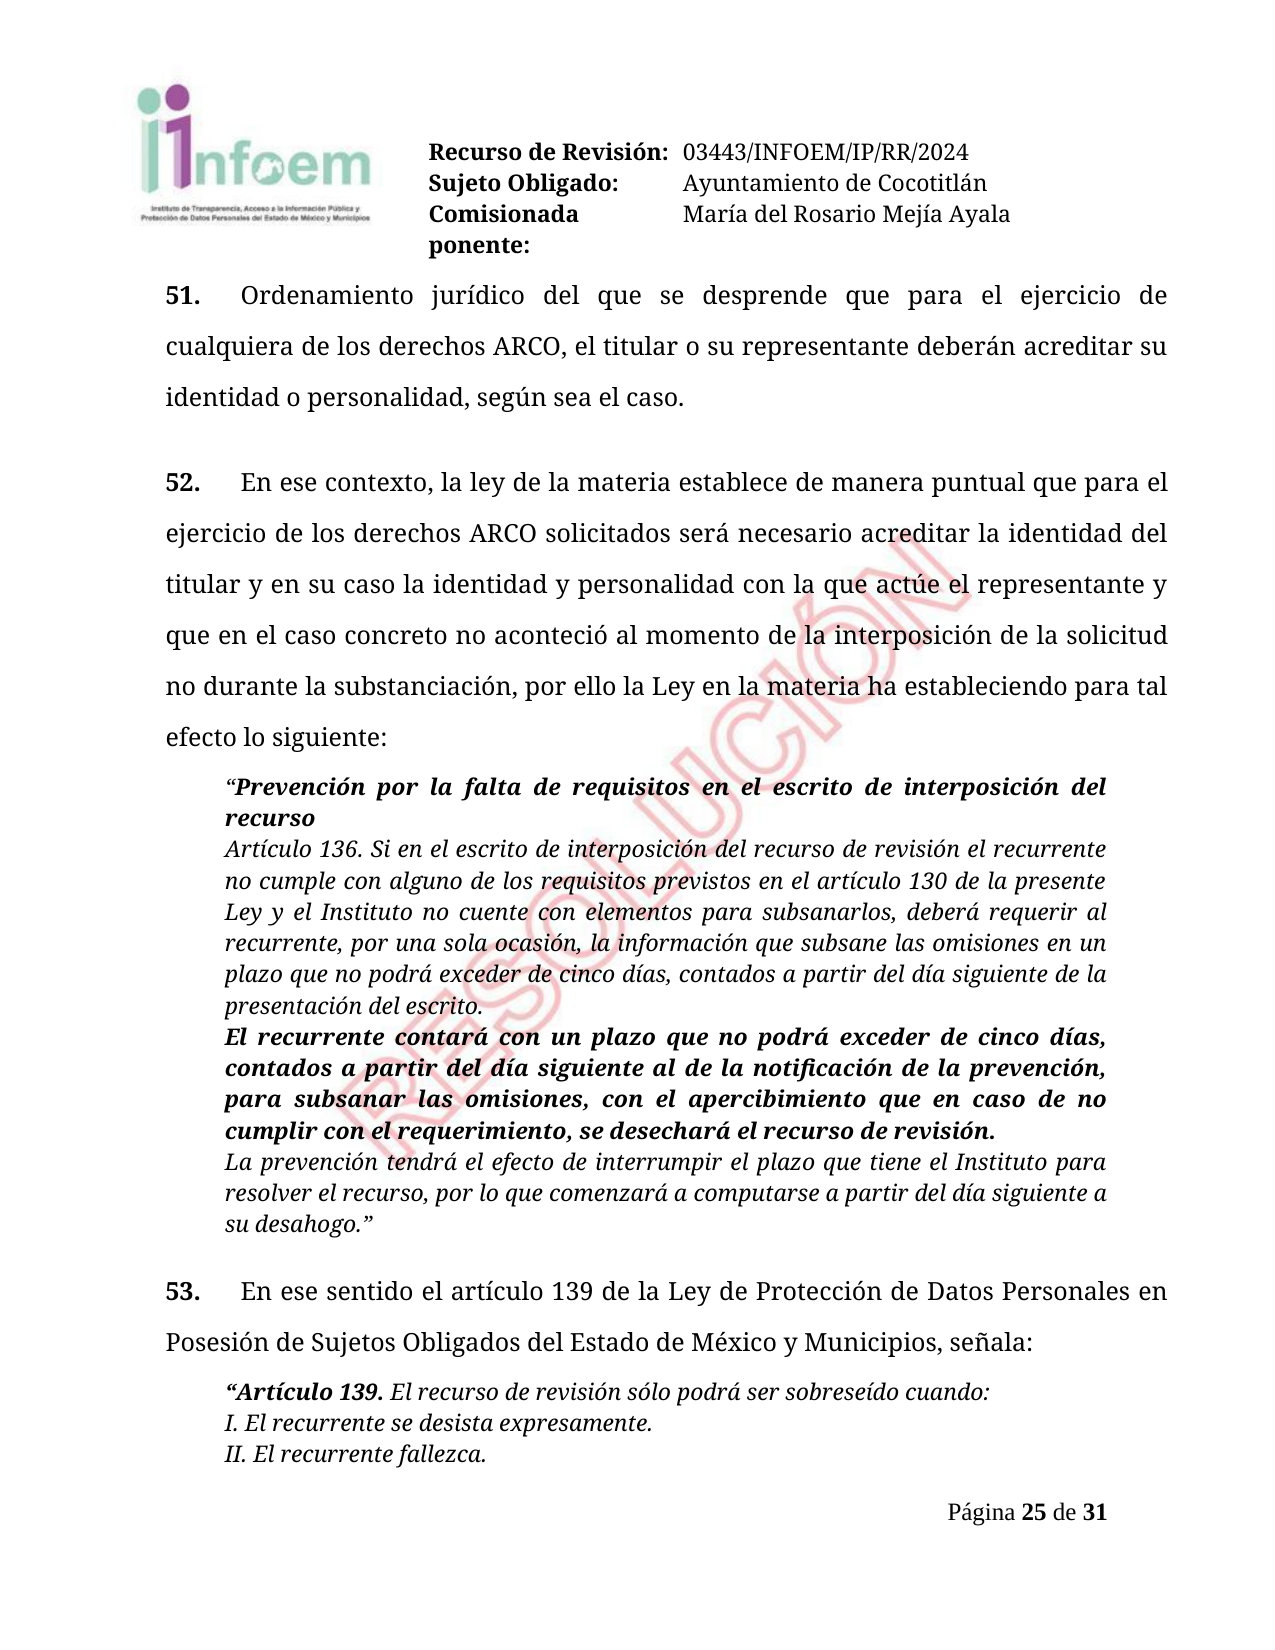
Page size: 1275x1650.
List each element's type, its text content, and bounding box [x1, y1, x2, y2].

list En ese contexto, la ley de la materia establece de manera puntual que para el ejercicio de los derechos ARCO solicitados será necesario acreditar la identidad del titular y en su caso la identidad y personalidad con la que actúe el representante y que en el caso concreto no aconteció al momento de la interposición de la solicitud no durante la substanciación, por ello la Ley en la materia ha estableciendo para tal efecto lo siguiente: [165, 465, 1169, 754]
text El recurrente contará con un plazo que no podrá exceder de cinco días, contados a partir del día siguiente al de la notificación de la prevención, para subsanar las omisiones, con el apercibimiento que en caso de no cumplir con el requerimiento, se desechará el recurso de revisión. [224, 1021, 1110, 1146]
picture [22, 26, 1251, 1627]
list Ordenamiento jurídico del que se desprende que para el ejercicio de cualquiera de los derechos ARCO, el titular o su representante deberán acreditar su identidad o personalidad, según sea el caso. [165, 277, 1169, 414]
text I. El recurrente se desista expresamente. [224, 1407, 1110, 1438]
text “Artículo 139. El recurso de revisión sólo podrá ser sobreseído cuando: [224, 1376, 1110, 1407]
list En ese sentido el artículo 139 de la Ley de Protección de Datos Personales en Posesión de Sujetos Obligados del Estado de México y Municipios, señala: [165, 1274, 1169, 1359]
text Artículo 136. Si en el escrito de interposición del recurso de revisión el recurrente no cumple con alguno de los requisitos previstos en el artículo 130 de la presente Ley y el Instituto no cuente con elementos para subsanarlos, deberá requerir al recurrente, por una sola ocasión, la información que subsane las omisiones en un plazo que no podrá exceder de cinco días, contados a partir del día siguiente de la presentación del escrito. [224, 833, 1110, 1021]
text II. El recurrente fallezca. [224, 1438, 1110, 1469]
text “Prevención por la falta de requisitos en el escrito de interposición del recurso [224, 771, 1110, 833]
text La prevención tendrá el efecto de interrumpir el plazo que tiene el Instituto para resolver el recurso, por lo que comenzará a computarse a partir del día siguiente a su desahogo.” [224, 1146, 1110, 1240]
